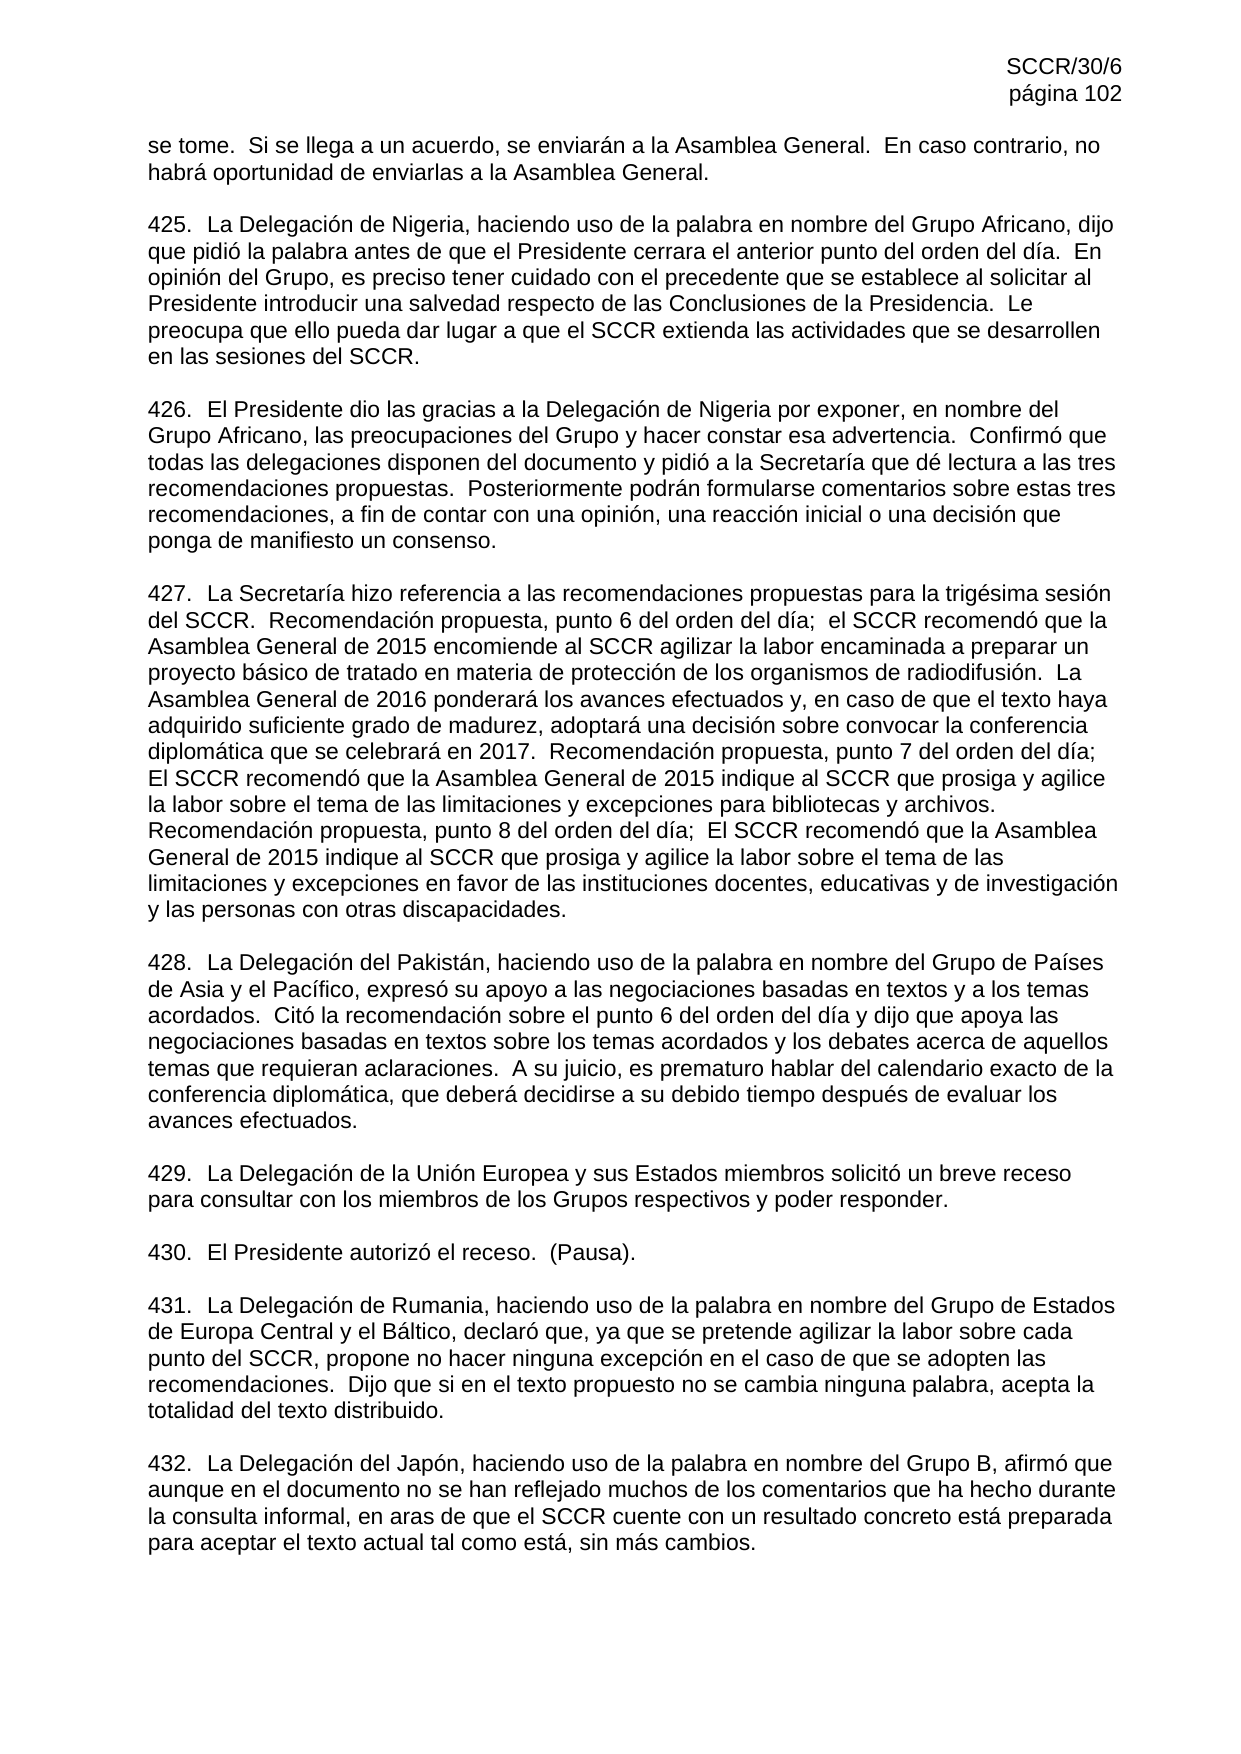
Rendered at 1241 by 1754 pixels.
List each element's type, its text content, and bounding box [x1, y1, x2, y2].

list La Delegación de Nigeria, haciendo uso de la palabra en nombre del Grupo Africano, dijo que pidió la palabra antes de que el Presidente cerrara el anterior punto del orden del día. En opinión del Grupo, es preciso tener cuidado con el precedente que se establece al solicitar al Presidente introducir una salvedad respecto de las Conclusiones de la Presidencia. Le preocupa que ello pueda dar lugar a que el SCCR extienda las actividades que se desarrollen en las sesiones del SCCR. [148, 211, 1122, 369]
list La Delegación del Pakistán, haciendo uso de la palabra en nombre del Grupo de Países de Asia y el Pacífico, expresó su apoyo a las negociaciones basadas en textos y a los temas acordados. Citó la recomendación sobre el punto 6 del orden del día y dijo que apoya las negociaciones basadas en textos sobre los temas acordados y los debates acerca de aquellos temas que requieran aclaraciones. A su juicio, es prematuro hablar del calendario exacto de la conferencia diplomática, que deberá decidirse a su debido tiempo después de evaluar los avances efectuados. [148, 949, 1122, 1134]
list La Delegación de la Unión Europea y sus Estados miembros solicitó un breve receso para consultar con los miembros de los Grupos respectivos y poder responder. [148, 1160, 1122, 1213]
list La Secretaría hizo referencia a las recomendaciones propuestas para la trigésima sesión del SCCR. Recomendación propuesta, punto 6 del orden del día; el SCCR recomendó que la Asamblea General de 2015 encomiende al SCCR agilizar la labor encaminada a preparar un proyecto básico de tratado en materia de protección de los organismos de radiodifusión. La Asamblea General de 2016 ponderará los avances efectuados y, en caso de que el texto haya adquirido suficiente grado de madurez, adoptará una decisión sobre convocar la conferencia diplomática que se celebrará en 2017. Recomendación propuesta, punto 7 del orden del día; El SCCR recomendó que la Asamblea General de 2015 indique al SCCR que prosiga y agilice la labor sobre el tema de las limitaciones y excepciones para bibliotecas y archivos. Recomendación propuesta, punto 8 del orden del día; El SCCR recomendó que la Asamblea General de 2015 indique al SCCR que prosiga y agilice la labor sobre el tema de las limitaciones y excepciones en favor de las instituciones docentes, educativas y de investigación y las personas con otras discapacidades. [148, 580, 1122, 923]
list El Presidente dio las gracias a la Delegación de Nigeria por exponer, en nombre del Grupo Africano, las preocupaciones del Grupo y hacer constar esa advertencia. Confirmó que todas las delegaciones disponen del documento y pidió a la Secretaría que dé lectura a las tres recomendaciones propuestas. Posteriormente podrán formularse comentarios sobre estas tres recomendaciones, a fin de contar con una opinión, una reacción inicial o una decisión que ponga de manifiesto un consenso. [148, 396, 1122, 554]
list El Presidente autorizó el receso. (Pausa). [148, 1239, 1122, 1265]
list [148, 132, 1122, 185]
list La Delegación del Japón, haciendo uso de la palabra en nombre del Grupo B, afirmó que aunque en el documento no se han reflejado muchos de los comentarios que ha hecho durante la consulta informal, en aras de que el SCCR cuente con un resultado concreto está preparada para aceptar el texto actual tal como está, sin más cambios. [148, 1450, 1122, 1555]
list La Delegación de Rumania, haciendo uso de la palabra en nombre del Grupo de Estados de Europa Central y el Báltico, declaró que, ya que se pretende agilizar la labor sobre cada punto del SCCR, propone no hacer ninguna excepción en el caso de que se adopten las recomendaciones. Dijo que si en el texto propuesto no se cambia ninguna palabra, acepta la totalidad del texto distribuido. [148, 1292, 1122, 1423]
